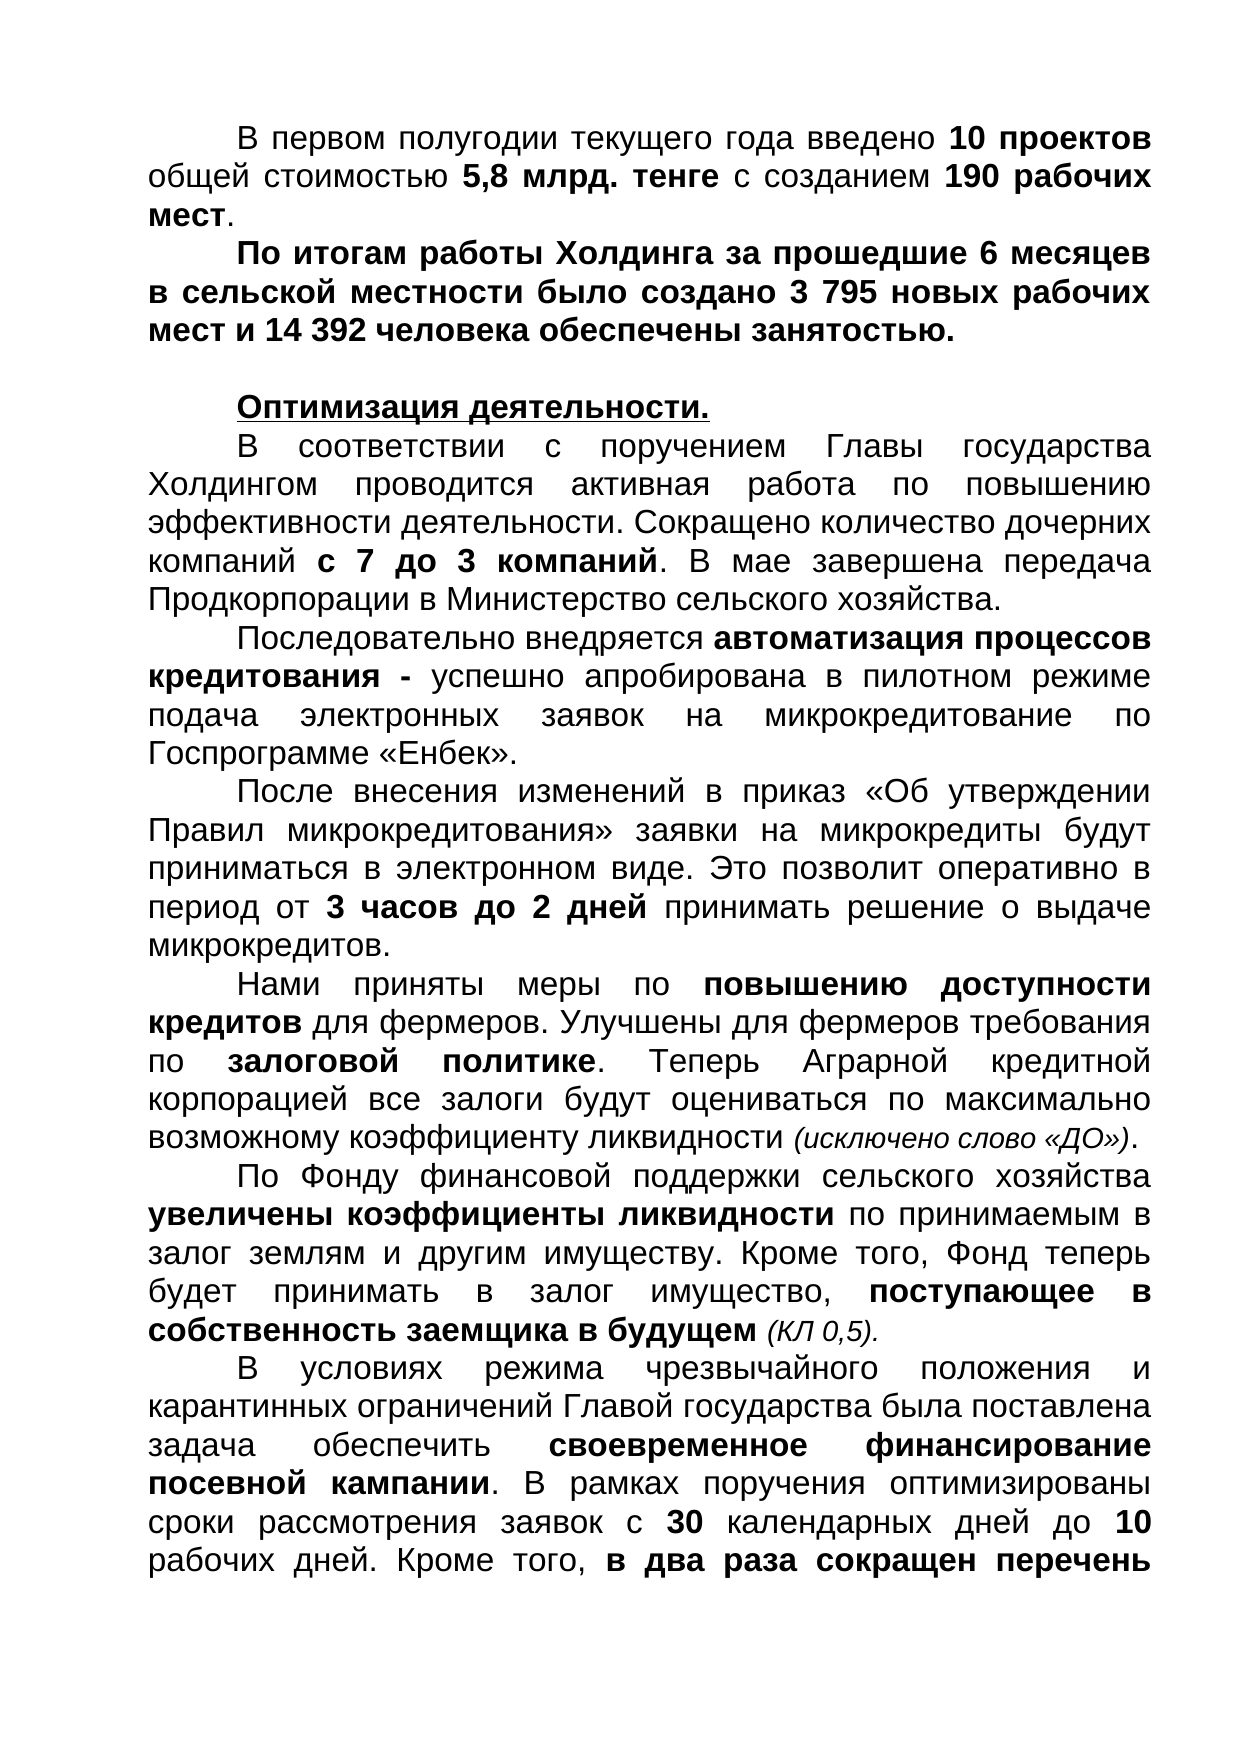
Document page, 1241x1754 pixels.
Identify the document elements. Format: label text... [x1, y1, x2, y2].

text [148, 1348, 1152, 1579]
text Нами приняты меры по повышению доступности кредитов для фермеров. Улучшены для фермеров требования по залоговой политике. Теперь Аграрной кредитной корпорацией все залоги будут оцениваться по максимально возможному коэффициенту ликвидности (исключено слово «ДО»). [148, 964, 1152, 1156]
text Оптимизация деятельности. [148, 387, 1152, 426]
text После внесения изменений в приказ «Об утверждении Правил микрокредитования» заявки на микрокредиты будут приниматься в электронном виде. Это позволит оперативно в период от 3 часов до 2 дней принимать решение о выдаче микрокредитов. [148, 772, 1152, 964]
text По Фонду финансовой поддержки сельского хозяйства увеличены коэффициенты ликвидности по принимаемым в залог землям и другим имуществу. Кроме того, Фонд теперь будет принимать в залог имущество, поступающее в собственность заемщика в будущем (КЛ 0,5). [148, 1156, 1152, 1348]
text Последовательно внедряется автоматизация процессов кредитования - успешно апробирована в пилотном режиме подача электронных заявок на микрокредитование по Госпрограмме «Енбек». [148, 618, 1152, 772]
text В соответствии с поручением Главы государства Холдингом проводится активная работа по повышению эффективности деятельности. Сокращено количество дочерних компаний с 7 до 3 компаний. В мае завершена передача Продкорпорации в Министерство сельского хозяйства. [148, 426, 1152, 618]
text В первом полугодии текущего года введено 10 проектов общей стоимостью 5,8 млрд. тенге с созданием 190 рабочих мест. [148, 118, 1152, 233]
text По итогам работы Холдинга за прошедшие 6 месяцев в сельской местности было создано 3 795 новых рабочих мест и 14 392 человека обеспечены занятостью. [148, 233, 1152, 349]
